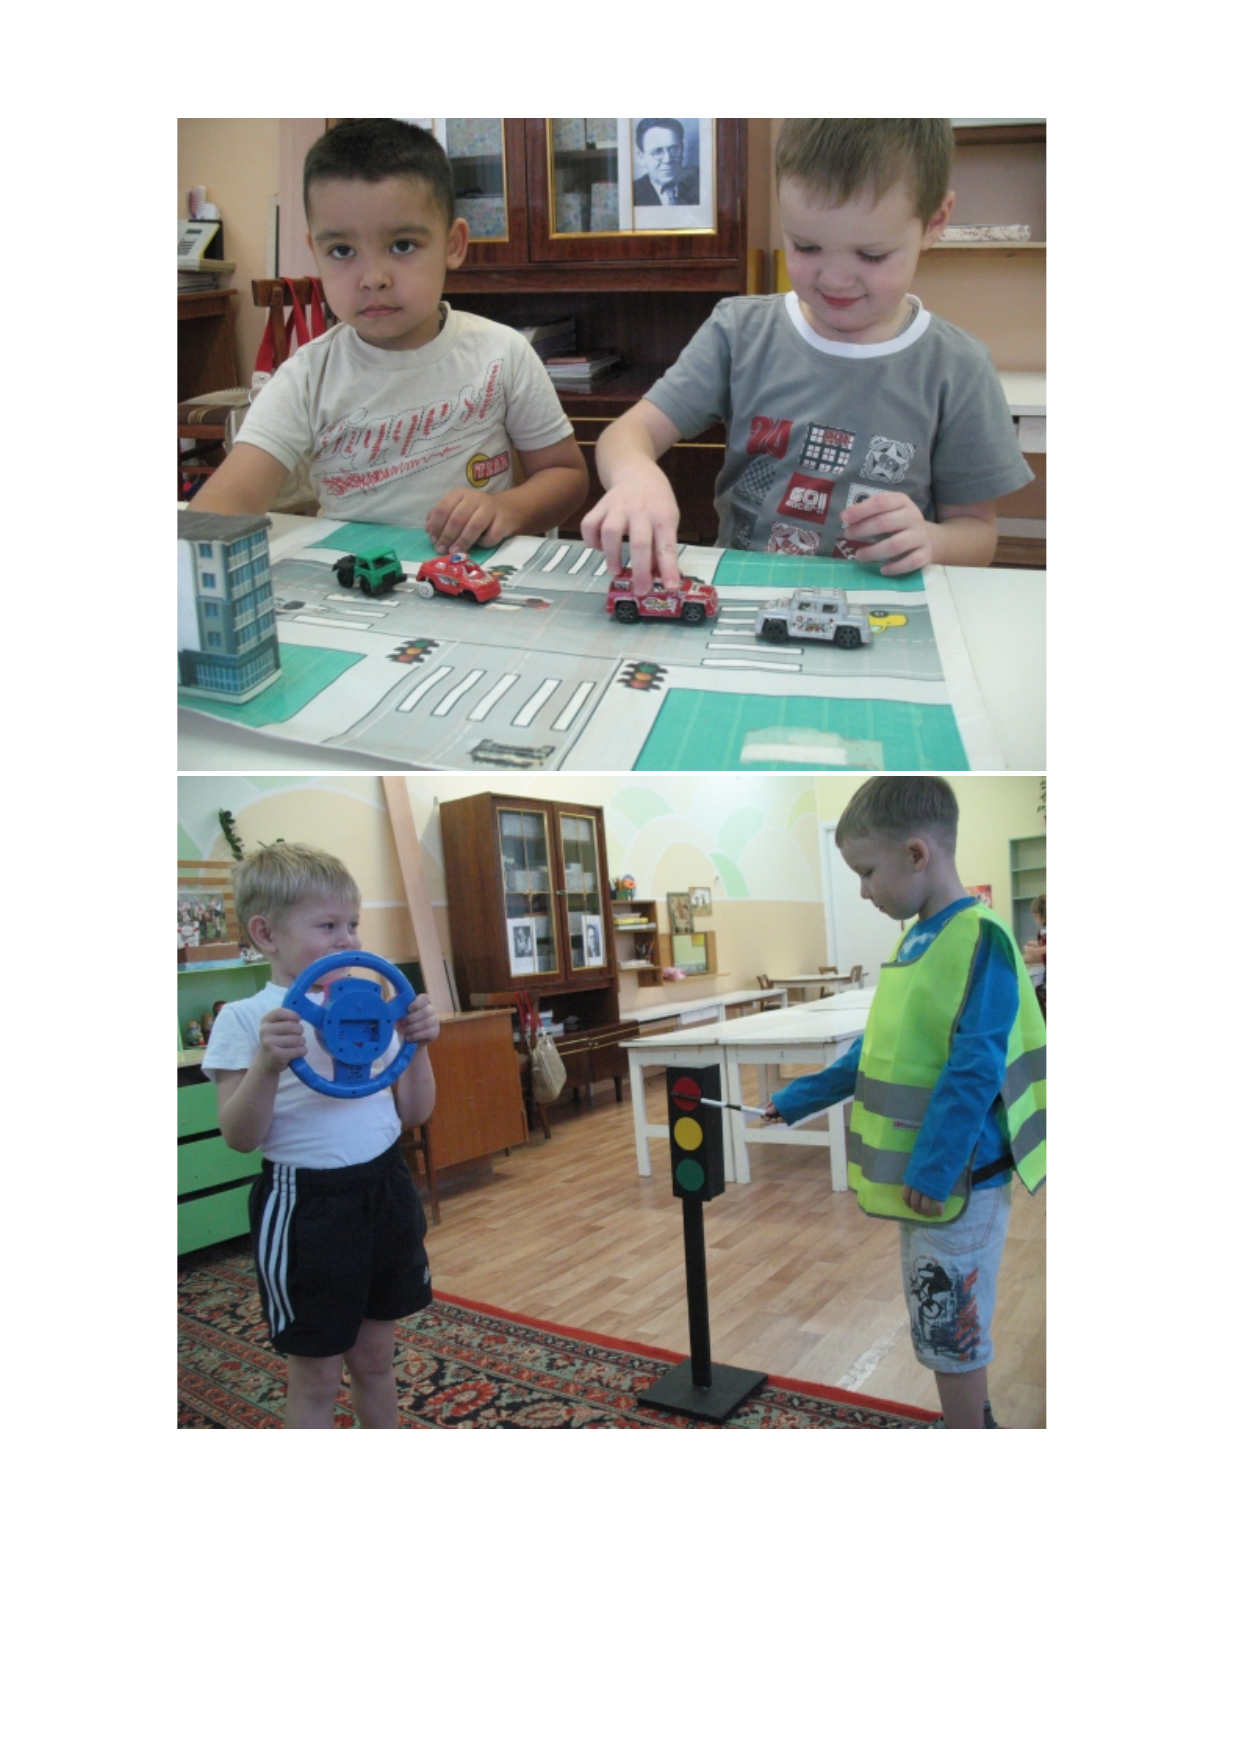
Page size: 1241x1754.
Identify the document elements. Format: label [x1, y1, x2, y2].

picture [177, 118, 1047, 771]
picture [177, 776, 1047, 1429]
